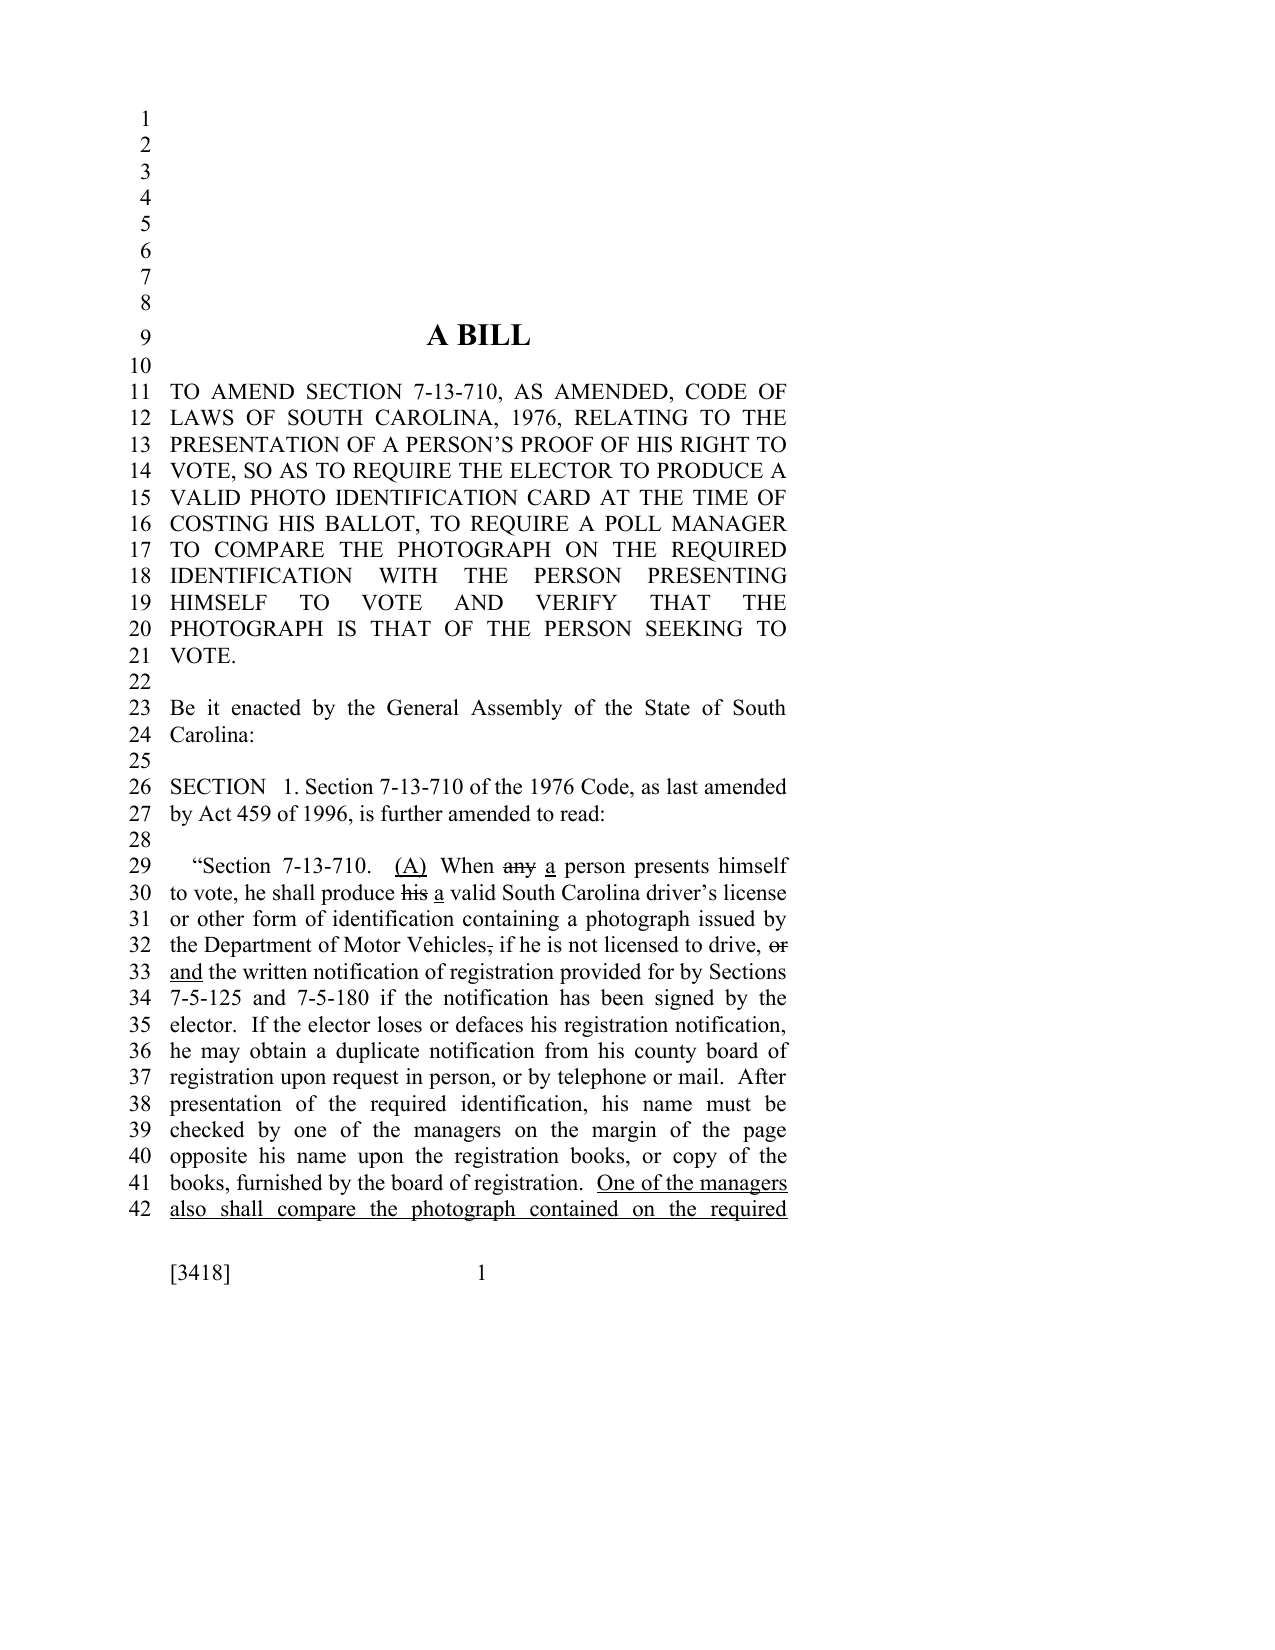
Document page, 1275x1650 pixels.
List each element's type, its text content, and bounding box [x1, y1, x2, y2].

text SECTION 1. Section 7-13-710 of the 1976 Code, as last amended by Act 459 of 1996, is further amended to read: [169, 773, 787, 826]
text Be it enacted by the General Assembly of the State of South Carolina: [169, 694, 787, 747]
text TO AMEND SECTION 7-13-710, AS AMENDED, CODE OF LAWS OF SOUTH CAROLINA, 1976, RELATING TO THE PRESENTATION OF A PERSON’S PROOF OF HIS RIGHT TO VOTE, SO AS TO REQUIRE THE ELECTOR TO PRODUCE A VALID PHOTO IDENTIFICATION CARD AT THE TIME OF COSTING HIS BALLOT, TO REQUIRE A POLL MANAGER TO COMPARE THE PHOTOGRAPH ON THE REQUIRED IDENTIFICATION WITH THE PERSON PRESENTING HIMSELF TO VOTE AND VERIFY THAT THE PHOTOGRAPH IS THAT OF THE PERSON SEEKING TO VOTE. [169, 378, 787, 668]
text A BILL [169, 316, 787, 352]
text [169, 852, 787, 1218]
